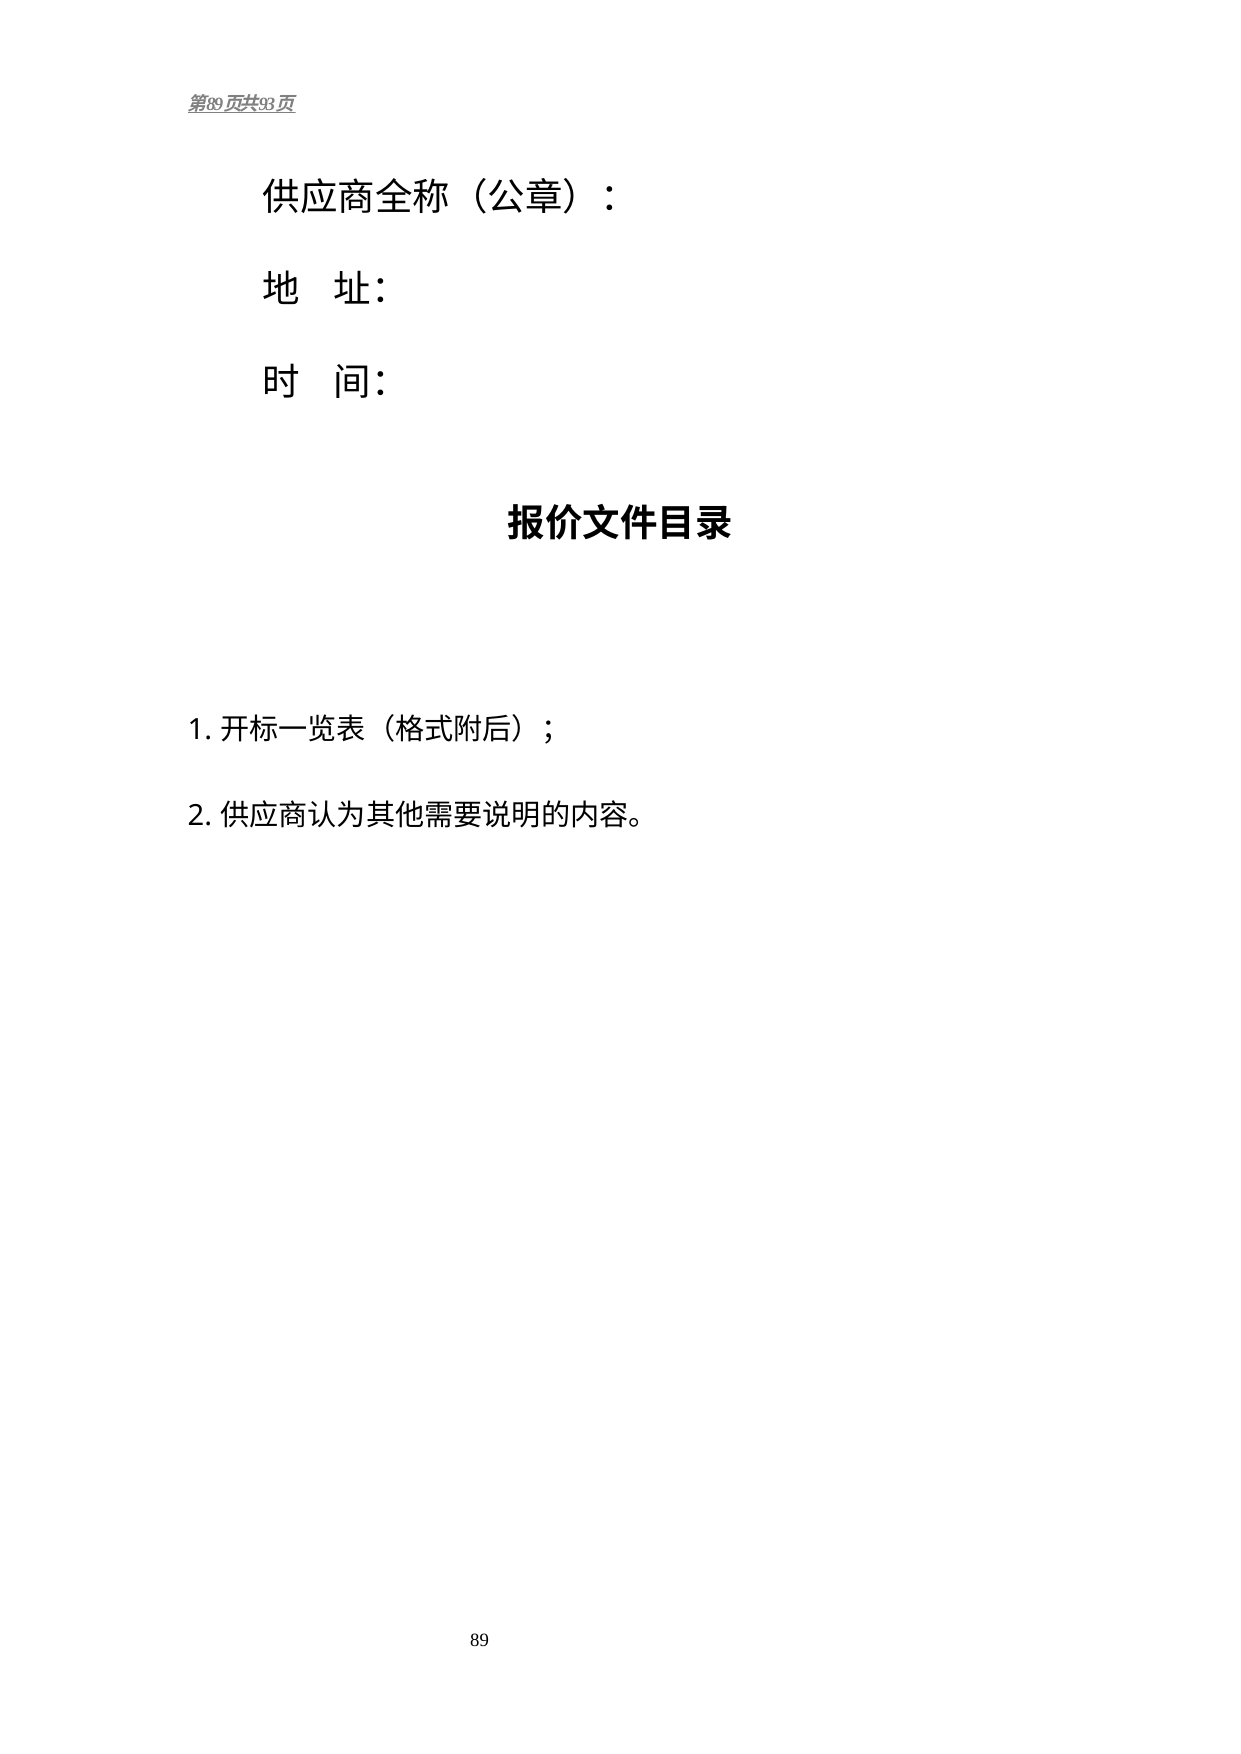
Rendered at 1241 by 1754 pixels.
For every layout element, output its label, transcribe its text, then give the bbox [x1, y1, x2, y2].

text 供应商全称（公章）： [187, 162, 997, 227]
list 开标一览表（格式附后）； [187, 694, 1053, 759]
text 报价文件目录 [187, 488, 1053, 553]
text 地 址： [187, 254, 997, 319]
text 时 间： [187, 346, 997, 411]
list 供应商认为其他需要说明的内容。 [187, 780, 1053, 845]
